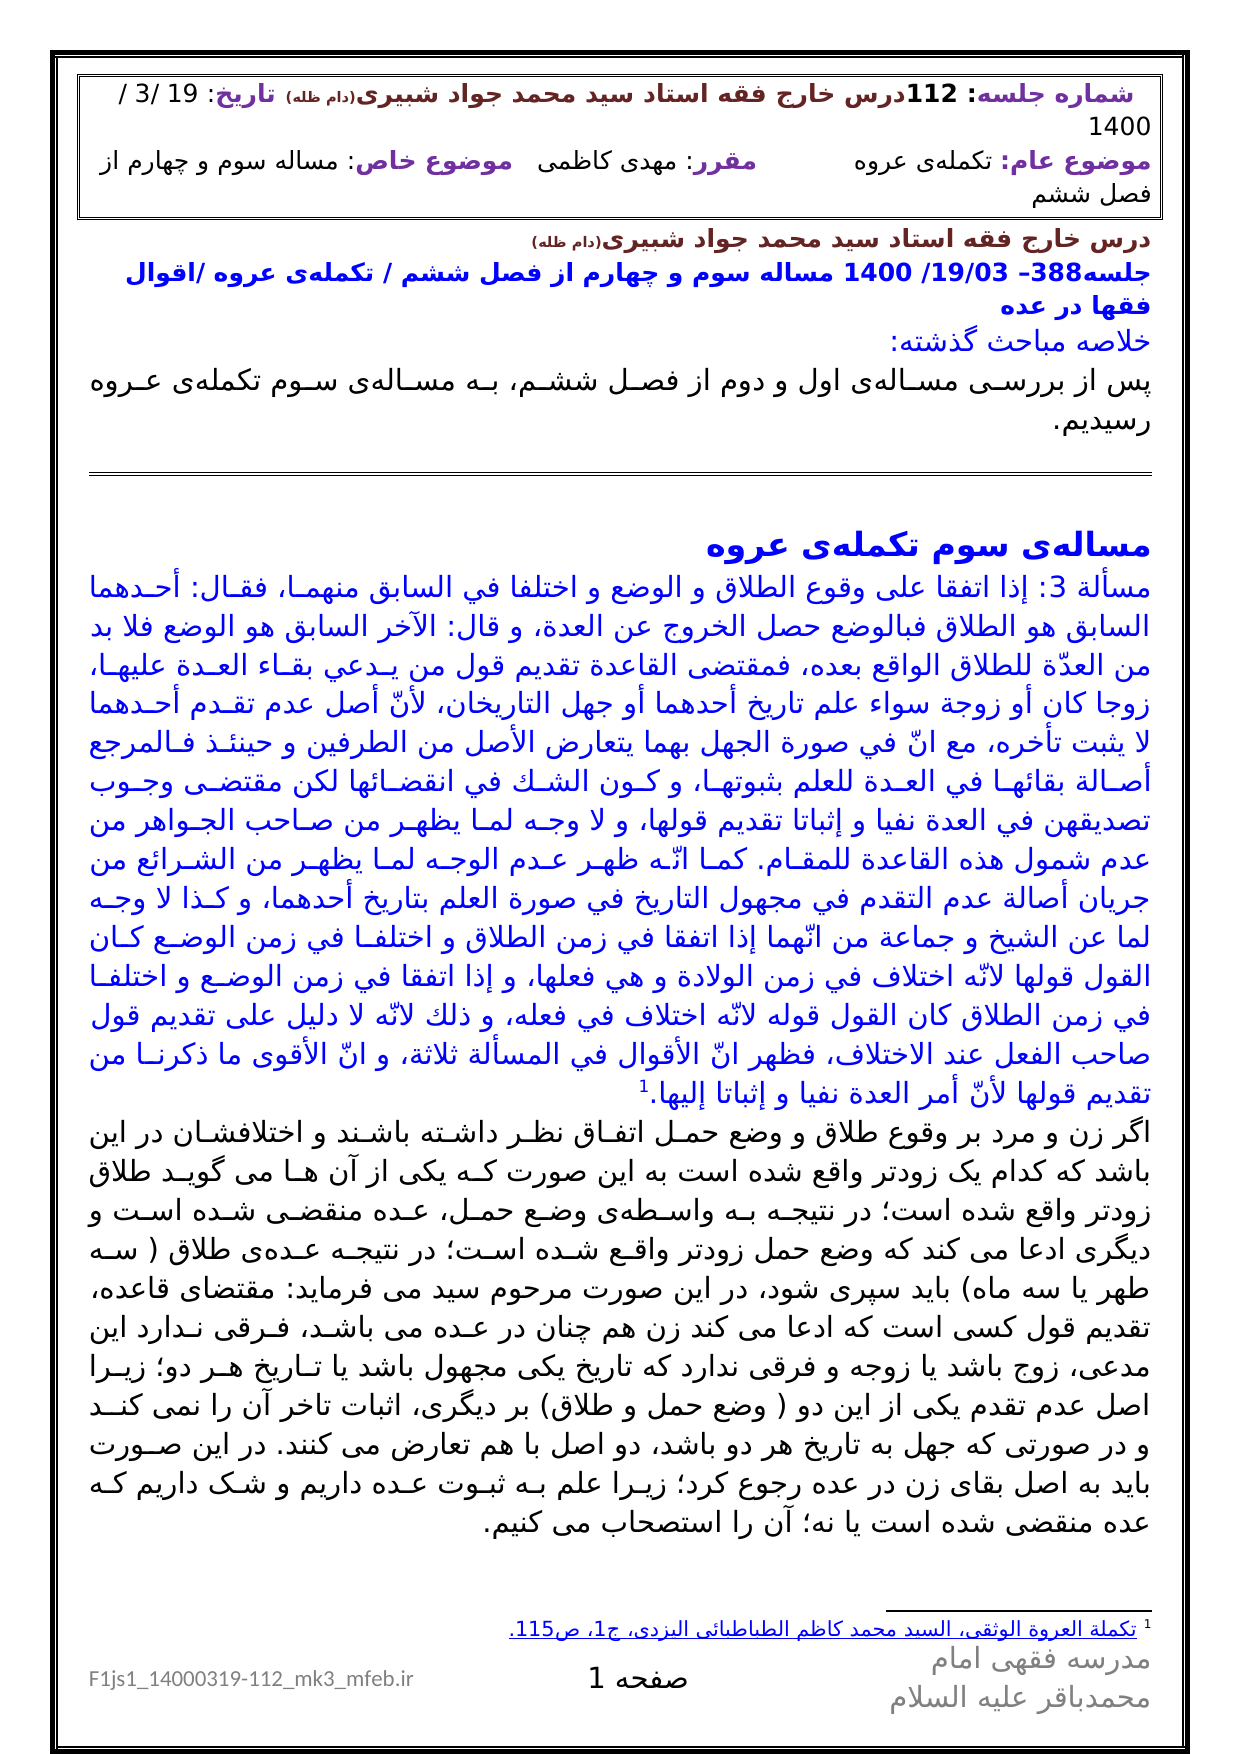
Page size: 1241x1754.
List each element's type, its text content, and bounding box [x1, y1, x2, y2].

text خلاصه مباحث گذشته: [89, 325, 1152, 359]
subtitle مساله‌ی سوم تکمله‌ی عروه [89, 525, 1152, 564]
text پس از بررسی مساله‌ی اول و دوم از فصل ششم، به مساله‌ی سوم تکمله‌ی عروه رسیدیم. [89, 364, 1152, 437]
text مسألة 3: إذا اتفقا على وقوع الطلاق و الوضع و اختلفا في السابق منهما‌، فقال: أحدهما السابق هو الطلاق فبالوضع حصل الخروج عن العدة، و قال: الآخر السابق هو الوضع فلا بد من العدّة للطلاق الواقع بعده، فمقتضى القاعدة تقديم قول من يدعي بقاء العدة عليها، زوجا كان أو زوجة سواء علم تاريخ أحدهما أو جهل التاريخان، لأنّ أصل‌ عدم تقدم أحدهما لا يثبت تأخره، مع انّ في صورة الجهل بهما يتعارض الأصل من الطرفين و حينئذ فالمرجع أصالة بقائها في العدة للعلم بثبوتها، و كون الشك في انقضائها لكن مقتضى وجوب تصديقهن في العدة نفيا و إثباتا تقديم قولها، و لا وجه لما يظهر من صاحب الجواهر من عدم شمول هذه القاعدة للمقام. كما انّه ظهر عدم الوجه لما يظهر من الشرائع من جريان أصالة عدم التقدم في مجهول التاريخ في صورة العلم بتاريخ أحدهما، و كذا لا وجه لما عن الشيخ و جماعة من انّهما إذا اتفقا في زمن الطلاق و اختلفا في زمن الوضع كان القول قولها لانّه اختلاف في زمن الولادة و هي فعلها، و إذا اتفقا في زمن الوضع و اختلفا في زمن الطلاق كان القول قوله لانّه اختلاف في فعله، و ذلك لانّه لا دليل على تقديم قول صاحب الفعل عند الاختلاف، فظهر انّ الأقوال في المسألة ثلاثة، و انّ الأقوى ما ذكرنا من تقديم قولها لأنّ أمر العدة نفيا و إثباتا إليها. [89, 570, 1152, 1110]
text جلسه388– 19/03/ 1400 مساله سوم و چهارم از فصل ششم / تکمله‌ی عروه /اقوال فقها در عده [89, 258, 1152, 320]
text اگر زن و مرد بر وقوع طلاق و وضع حمل اتفاق نظر داشته باشند و اختلافشان در این باشد که کدام یک زودتر واقع شده است به این صورت که یکی از آن ها می گوید طلاق زودتر واقع شده است؛ در نتیجه به واسطه‌ی وضع حمل، عده منقضی شده است و دیگری ادعا می کند که وضع حمل زودتر واقع شده است؛ در نتیجه عده‌ی طلاق ( سه طهر یا سه ماه) باید سپری شود، در این صورت مرحوم سید می فرماید: مقتضای قاعده، تقدیم قول کسی است که ادعا می کند زن هم چنان در عده می باشد، فرقی ندارد این مدعی، زوج باشد یا زوجه و فرقی ندارد که تاریخ یکی مجهول باشد یا تاریخ هر دو؛ زیرا اصل عدم تقدم یکی از این دو ( وضع حمل و طلاق) بر دیگری، اثبات تاخر آن را نمی کند و در صورتی که جهل به تاریخ هر دو باشد، دو اصل با هم تعارض می کنند. در این صورت باید به اصل بقای زن در عده رجوع کرد؛ زیرا علم به ثبوت عده داریم و شک داریم که عده منقضی شده است یا نه؛ آن را استصحاب می کنیم. [89, 1115, 1152, 1539]
text درس خارج فقه استاد سید محمد جواد شبیری(دام ظله) [89, 224, 1152, 253]
